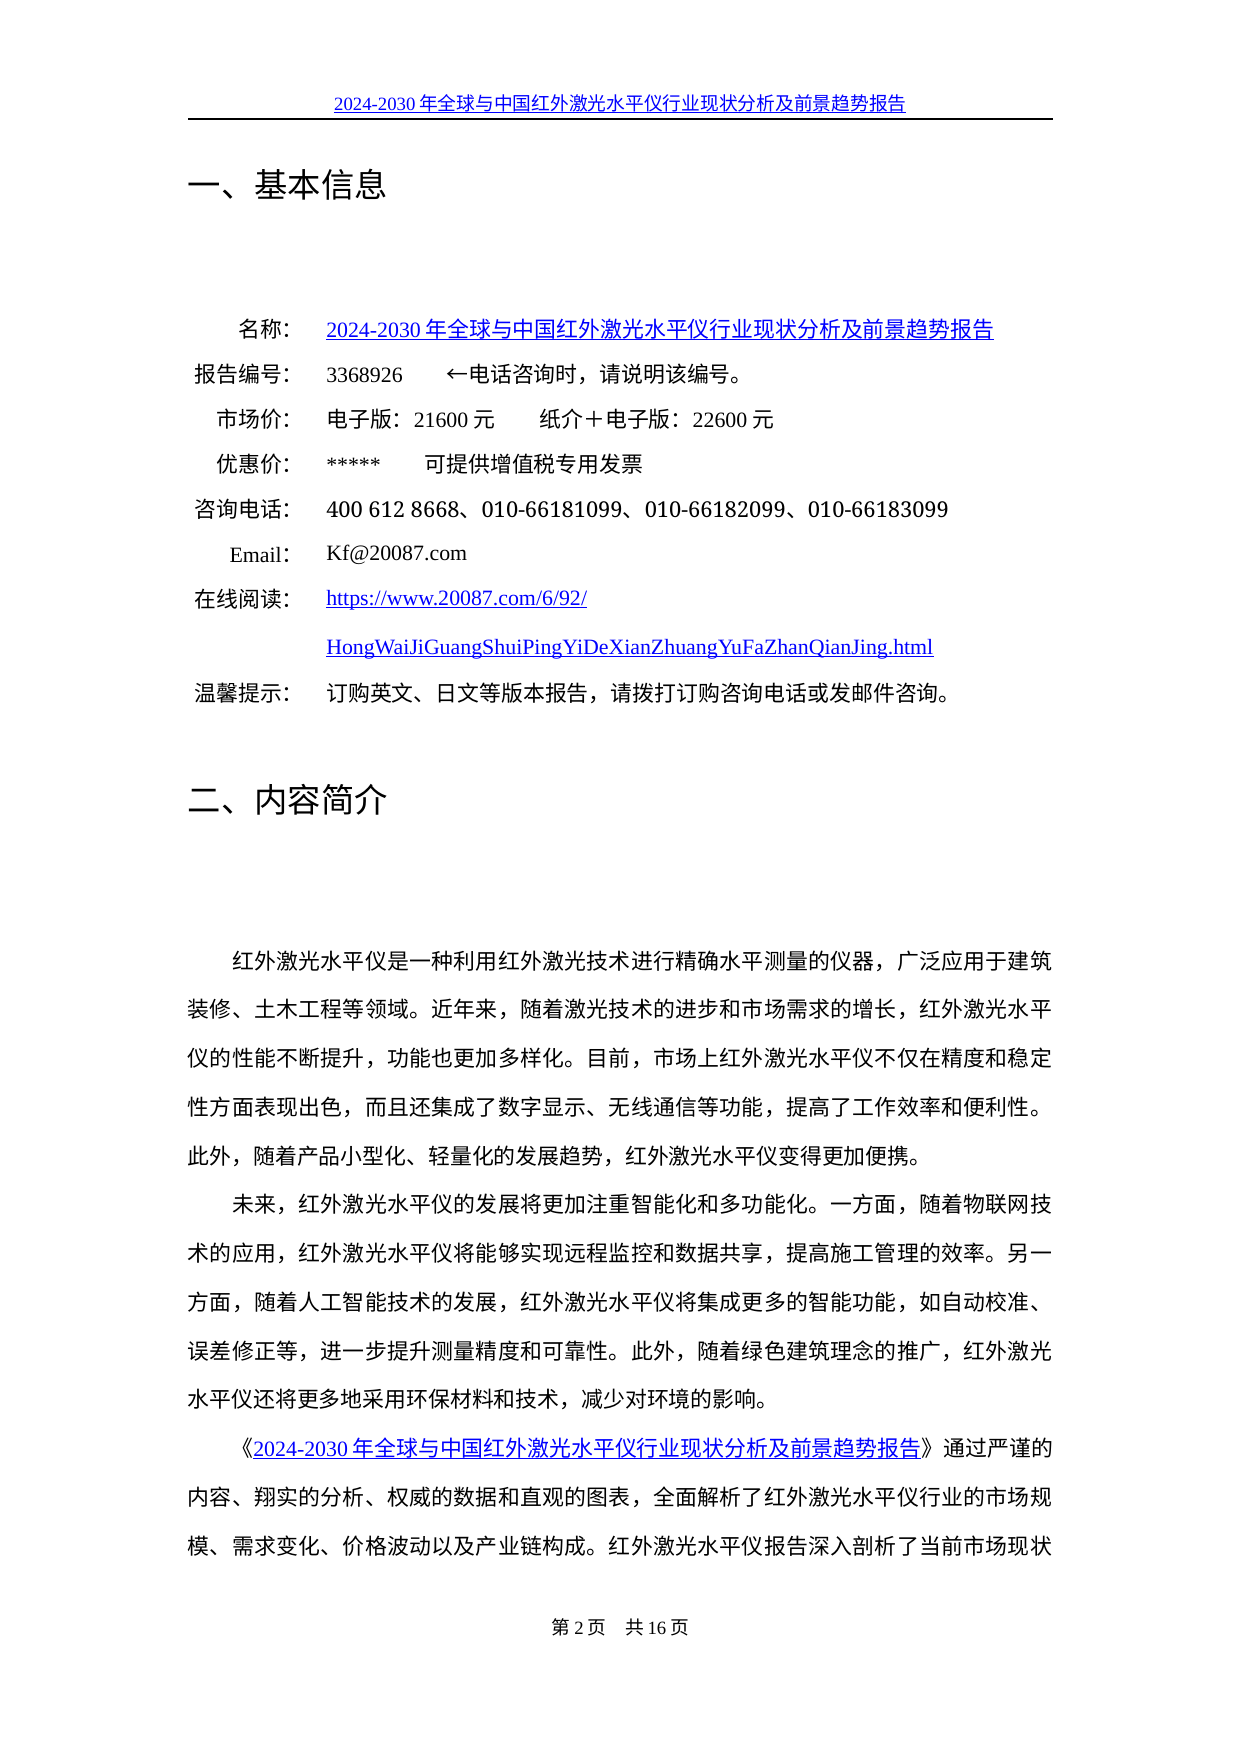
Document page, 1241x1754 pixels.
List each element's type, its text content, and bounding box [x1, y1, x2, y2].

table_cell Kf@20087.com [315, 537, 1073, 582]
table_cell 市场价： [167, 402, 315, 447]
table_cell 电子版：21600 元 纸介＋电子版：22600 元 [315, 402, 1073, 447]
table_cell 温馨提示： [167, 675, 315, 720]
title 二、内容简介 [187, 766, 1053, 831]
table_cell 在线阅读： [167, 582, 315, 675]
title 一、基本信息 [187, 150, 1053, 215]
table_header 2024-2030年全球与中国红外激光水平仪行业现状分析及前景趋势报告 [315, 312, 1073, 357]
table_header 名称： [167, 312, 315, 357]
table_cell 400 612 8668、010-66181099、010-66182099、010-66183099 [315, 492, 1073, 537]
table_cell Email： [167, 537, 315, 582]
table_cell ***** 可提供增值税专用发票 [315, 447, 1073, 492]
table_cell [315, 582, 1073, 675]
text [187, 943, 1053, 1561]
table_cell 优惠价： [167, 447, 315, 492]
table_cell 3368926 ←电话咨询时，请说明该编号。 [315, 357, 1073, 402]
table_cell 报告编号： [167, 357, 315, 402]
table_cell 咨询电话： [167, 492, 315, 537]
table_cell 订购英文、日文等版本报告，请拨打订购咨询电话或发邮件咨询。 [315, 675, 1073, 720]
